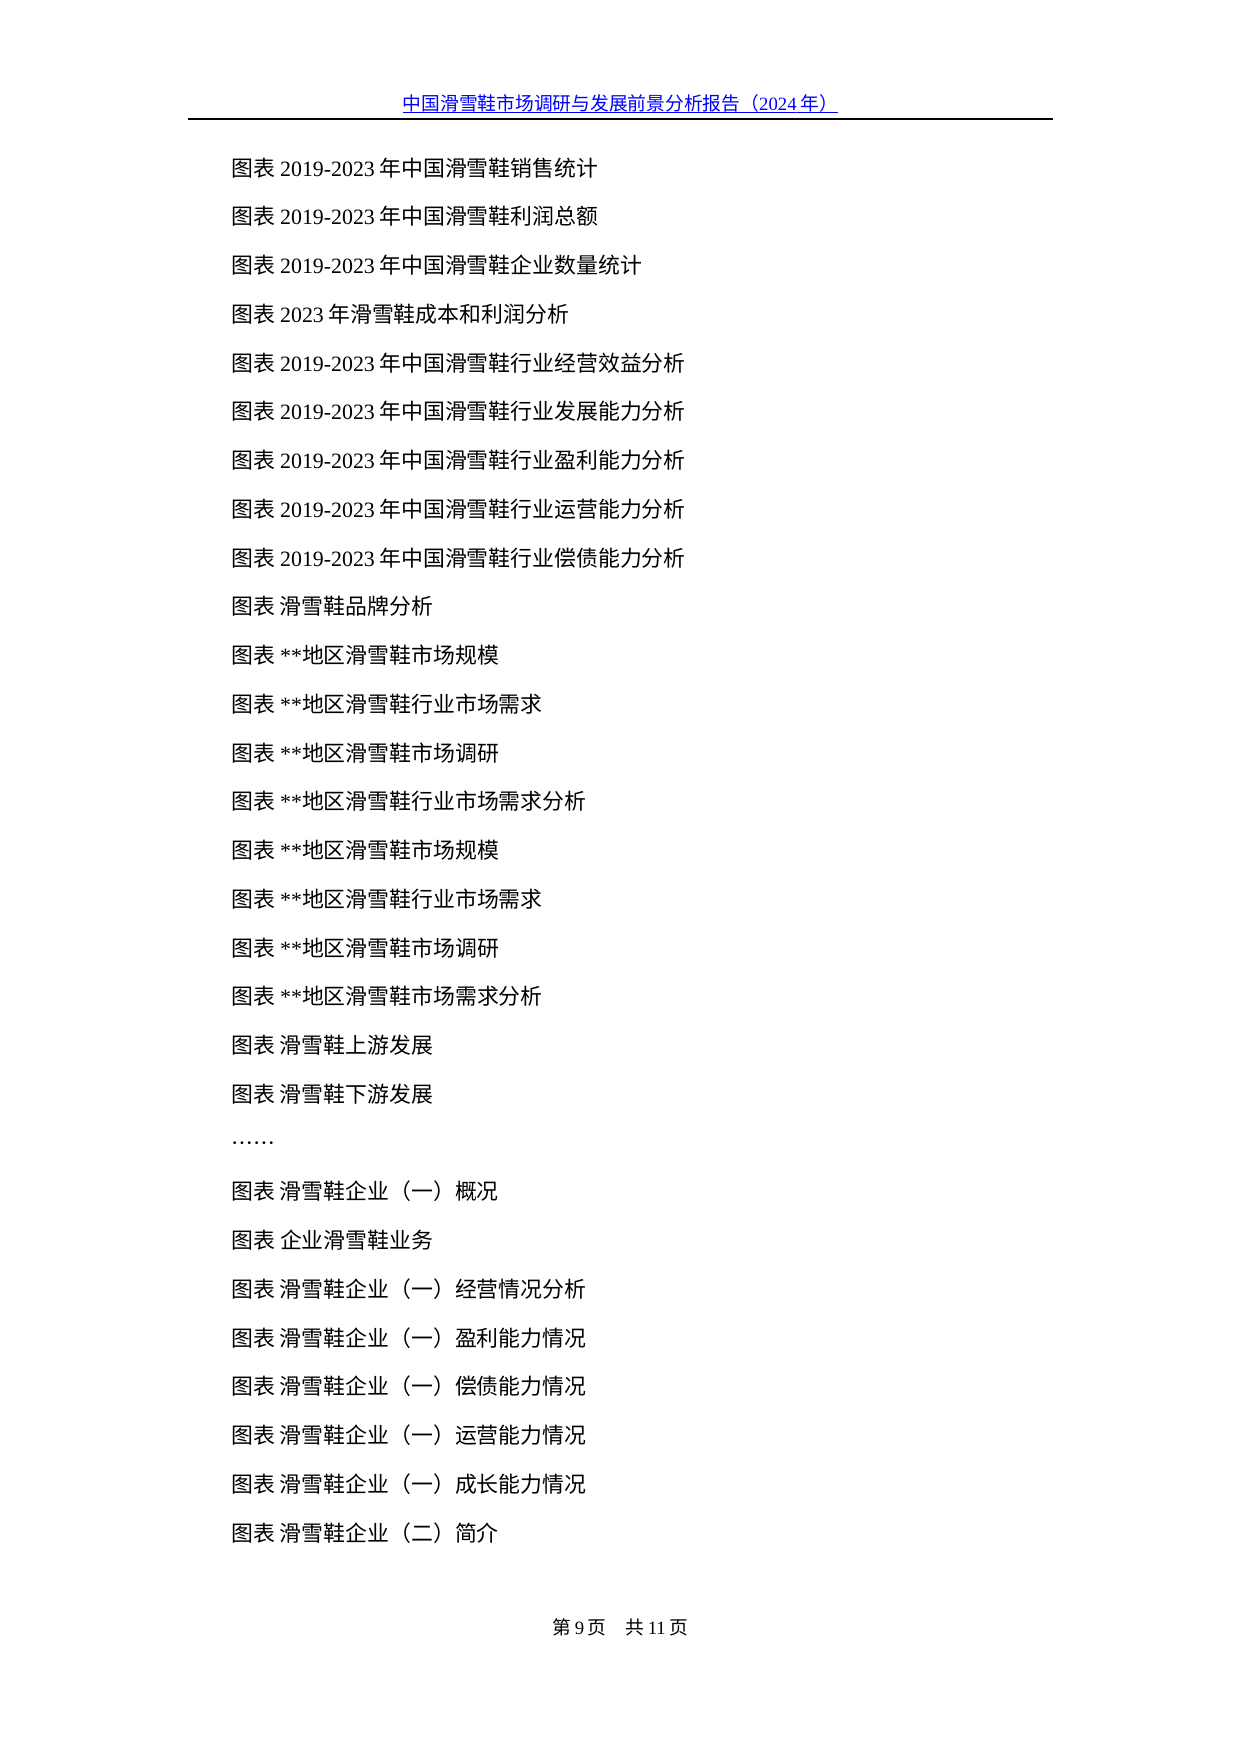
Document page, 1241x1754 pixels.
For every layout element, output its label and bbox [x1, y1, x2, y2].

text [187, 150, 1053, 1548]
